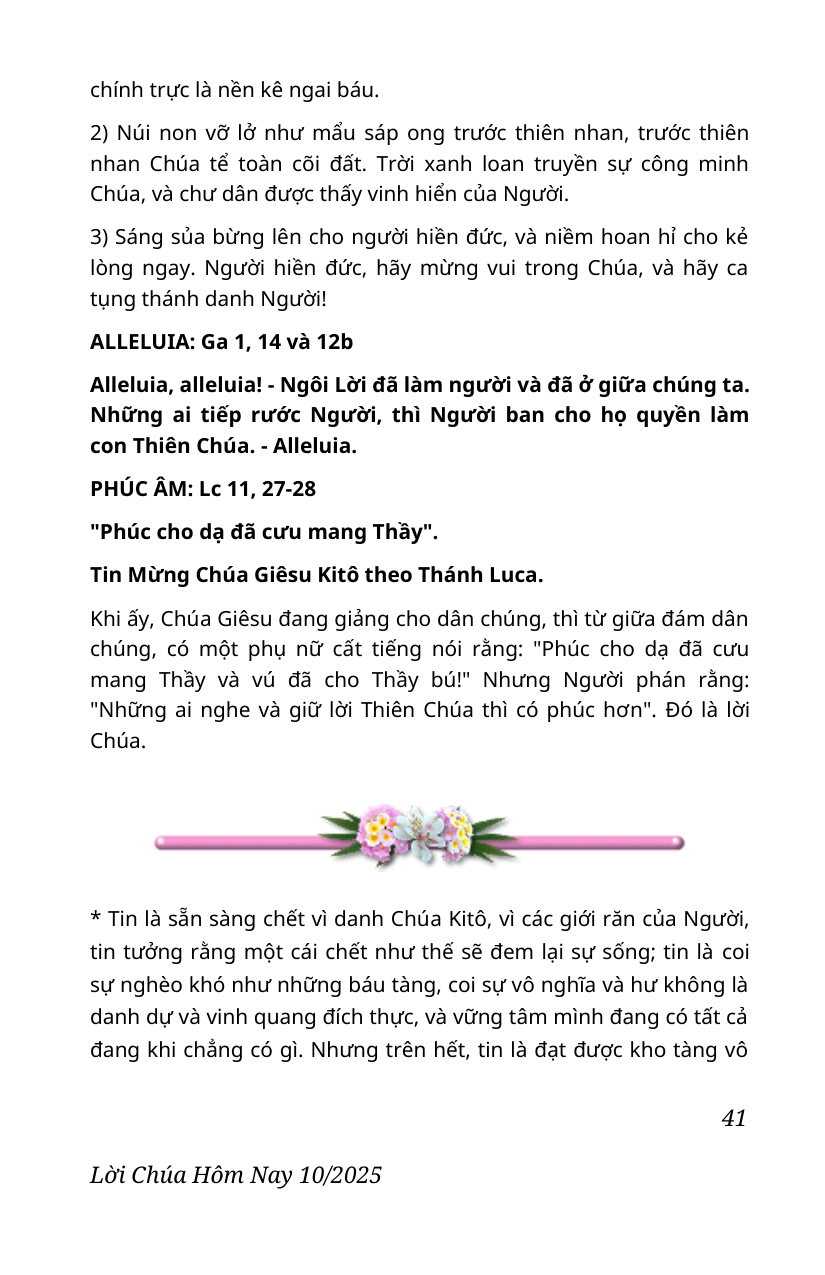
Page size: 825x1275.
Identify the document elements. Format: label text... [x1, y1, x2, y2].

text Khi ấy, Chúa Giêsu đang giảng cho dân chúng, thì từ giữa đám dân chúng, có một phụ nữ cất tiếng nói rằng: "Phúc cho dạ đã cưu mang Thầy và vú đã cho Thầy bú!" Nhưng Người phán rằng: "Những ai nghe và giữ lời Thiên Chúa thì có phúc hơn". Đó là lời Chúa. [90, 604, 750, 755]
text PHÚC ÂM: Lc 11, 27-28 [90, 474, 750, 503]
text Tin Mừng Chúa Giêsu Kitô theo Thánh Luca. [90, 561, 750, 589]
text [90, 904, 750, 1063]
text 2) Núi non vỡ lở như mẩu sáp ong trước thiên nhan, trước thiên nhan Chúa tể toàn cõi đất. Trời xanh loan truyền sự công minh Chúa, và chư dân được thấy vinh hiển của Người. [90, 118, 750, 208]
text ALLELUIA: Ga 1, 14 và 12b [90, 327, 750, 355]
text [90, 75, 750, 103]
text "Phúc cho dạ đã cưu mang Thầy". [90, 517, 750, 546]
picture [151, 802, 689, 872]
text Alleluia, alleluia! - Ngôi Lời đã làm người và đã ở giữa chúng ta. Những ai tiếp rước Người, thì Người ban cho họ quyền làm con Thiên Chúa. - Alleluia. [90, 370, 750, 460]
text 3) Sáng sủa bừng lên cho người hiền đức, và niềm hoan hỉ cho kẻ lòng ngay. Người hiền đức, hãy mừng vui trong Chúa, và hãy ca tụng thánh danh Người! [90, 222, 750, 312]
